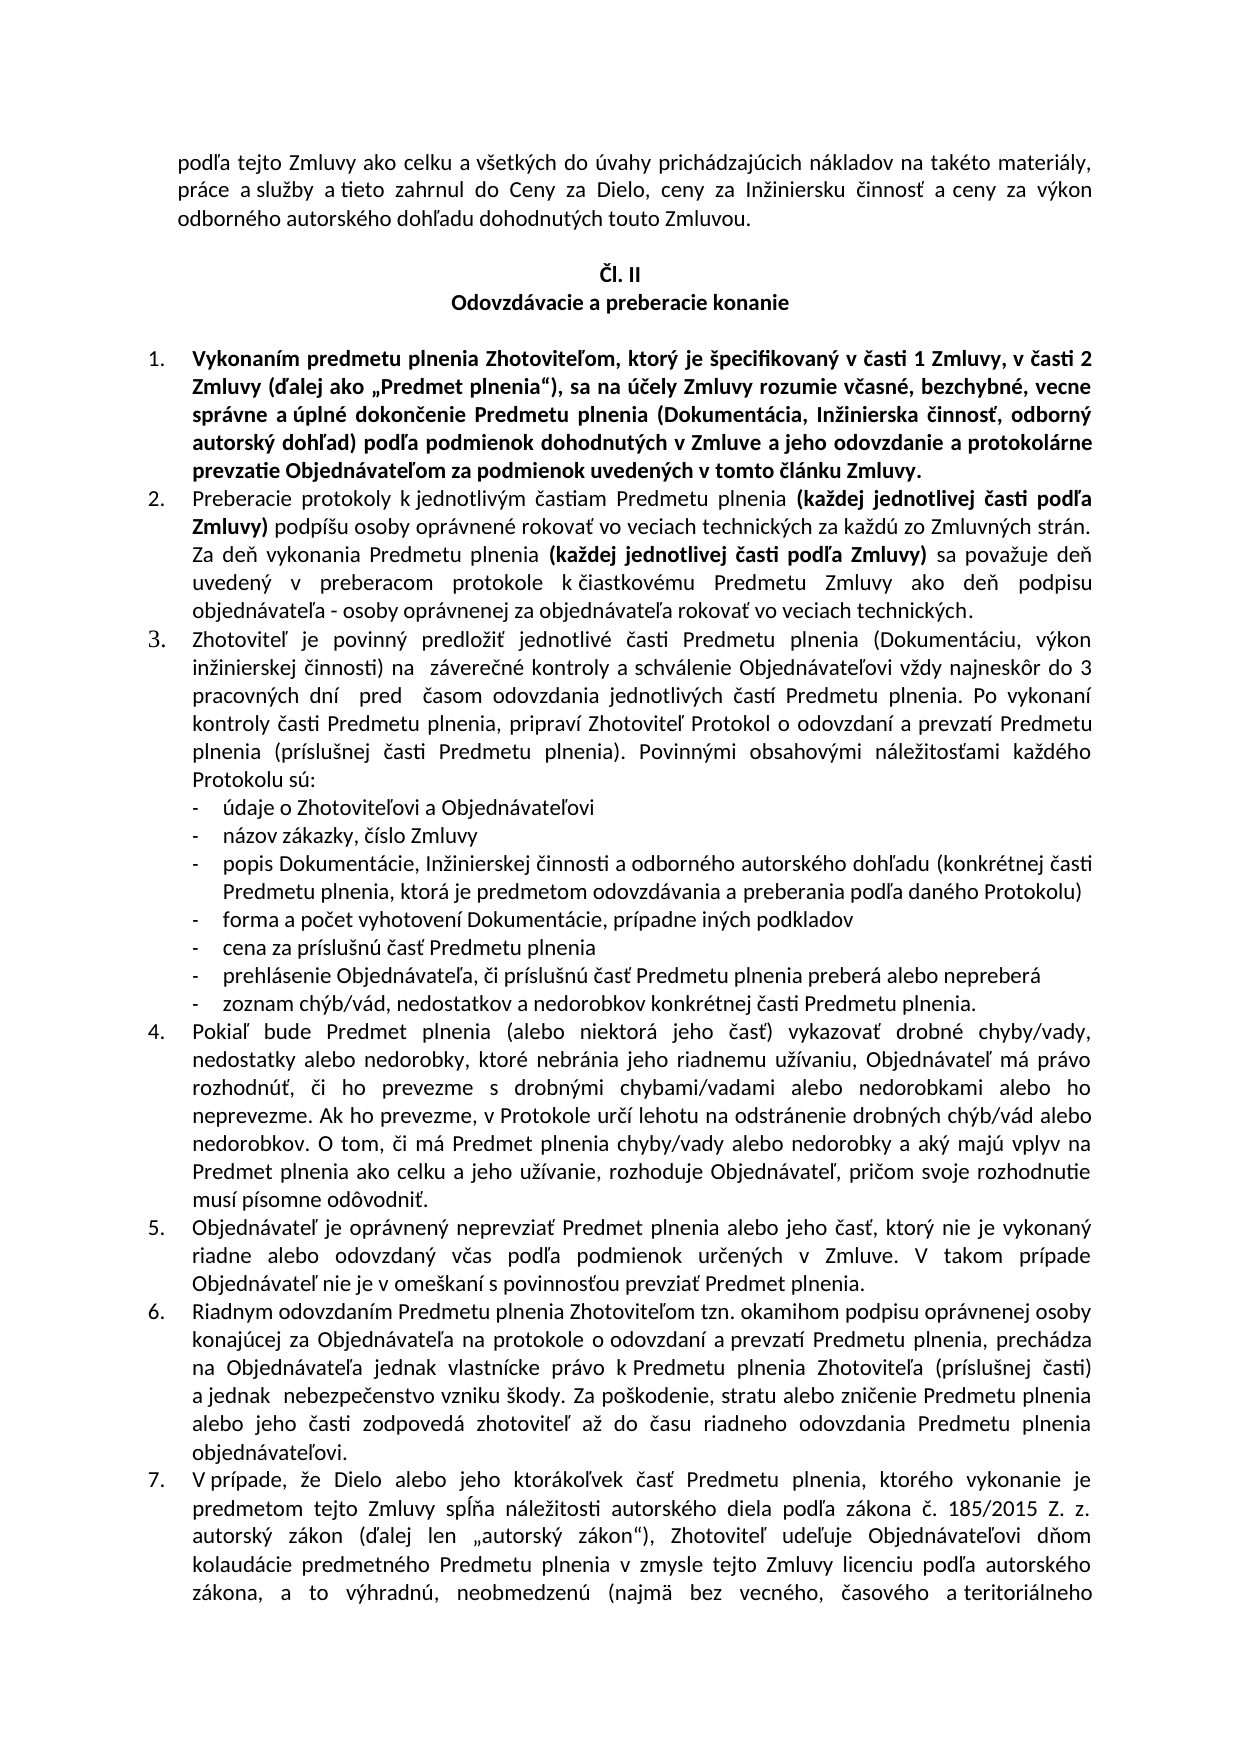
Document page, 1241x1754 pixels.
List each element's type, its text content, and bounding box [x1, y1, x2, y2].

list zoznam chýb/vád, nedostatkov a nedorobkov konkrétnej časti Predmetu plnenia. [192, 989, 1093, 1017]
list prehlásenie Objednávateľa, či príslušnú časť Predmetu plnenia preberá alebo nepreberá [192, 961, 1093, 989]
list Preberacie protokoly k jednotlivým častiam Predmetu plnenia (každej jednotlivej časti podľa Zmluvy) podpíšu osoby oprávnené rokovať vo veciach technických za každú zo Zmluvných strán. Za deň vykonania Predmetu plnenia (každej jednotlivej časti podľa Zmluvy) sa považuje deň uvedený v preberacom protokole k čiastkovému Predmetu Zmluvy ako deň podpisu objednávateľa - osoby oprávnenej za objednávateľa rokovať vo veciach technických. [148, 484, 968, 624]
list Zhotoviteľ je povinný predložiť jednotlivé časti Predmetu plnenia (Dokumentáciu, výkon inžinierskej činnosti) na záverečné kontroly a schválenie Objednávateľovi vždy najneskôr do 3 pracovných dní pred časom odovzdania jednotlivých častí Predmetu plnenia. Po vykonaní kontroly časti Predmetu plnenia, pripraví Zhotoviteľ Protokol o odovzdaní a prevzatí Predmetu plnenia (príslušnej časti Predmetu plnenia). Povinnými obsahovými náležitosťami každého Protokolu sú: [148, 624, 1093, 793]
list údaje o Zhotoviteľovi a Objednávateľovi [192, 793, 1093, 821]
list cena za príslušnú časť Predmetu plnenia [192, 933, 1093, 961]
list Riadnym odovzdaním Predmetu plnenia Zhotoviteľom tzn. okamihom podpisu oprávnenej osoby konajúcej za Objednávateľa na protokole o odovzdaní a prevzatí Predmetu plnenia, prechádza na Objednávateľa jednak vlastnícke právo k Predmetu plnenia Zhotoviteľa (príslušnej časti) a jednak nebezpečenstvo vzniku škody. Za poškodenie, stratu alebo zničenie Predmetu plnenia alebo jeho časti zodpovedá zhotoviteľ až do času riadneho odovzdania Predmetu plnenia objednávateľovi. [148, 1297, 1093, 1466]
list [148, 1466, 1093, 1606]
list Pokiaľ bude Predmet plnenia (alebo niektorá jeho časť) vykazovať drobné chyby/vady, nedostatky alebo nedorobky, ktoré nebránia jeho riadnemu užívaniu, Objednávateľ má právo rozhodnúť, či ho prevezme s drobnými chybami/vadami alebo nedorobkami alebo ho neprevezme. Ak ho prevezme, v Protokole určí lehotu na odstránenie drobných chýb/vád alebo nedorobkov. O tom, či má Predmet plnenia chyby/vady alebo nedorobky a aký majú vplyv na Predmet plnenia ako celku a jeho užívanie, rozhoduje Objednávateľ, pričom svoje rozhodnutie musí písomne odôvodniť. [148, 1017, 1093, 1213]
list forma a počet vyhotovení Dokumentácie, prípadne iných podkladov [192, 905, 1093, 933]
text Odovzdávacie a preberacie konanie [148, 288, 1093, 316]
list popis Dokumentácie, Inžinierskej činnosti a odborného autorského dohľadu (konkrétnej časti Predmetu plnenia, ktorá je predmetom odovzdávania a preberania podľa daného Protokolu) [192, 849, 1093, 905]
list Objednávateľ je oprávnený neprevziať Predmet plnenia alebo jeho časť, ktorý nie je vykonaný riadne alebo odovzdaný včas podľa podmienok určených v Zmluve. V takom prípade Objednávateľ nie je v omeškaní s povinnosťou prevziať Predmet plnenia. [148, 1213, 1093, 1297]
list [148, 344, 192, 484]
list názov zákazky, číslo Zmluvy [192, 821, 1093, 849]
text Čl. II [148, 260, 1093, 288]
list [148, 148, 1093, 232]
